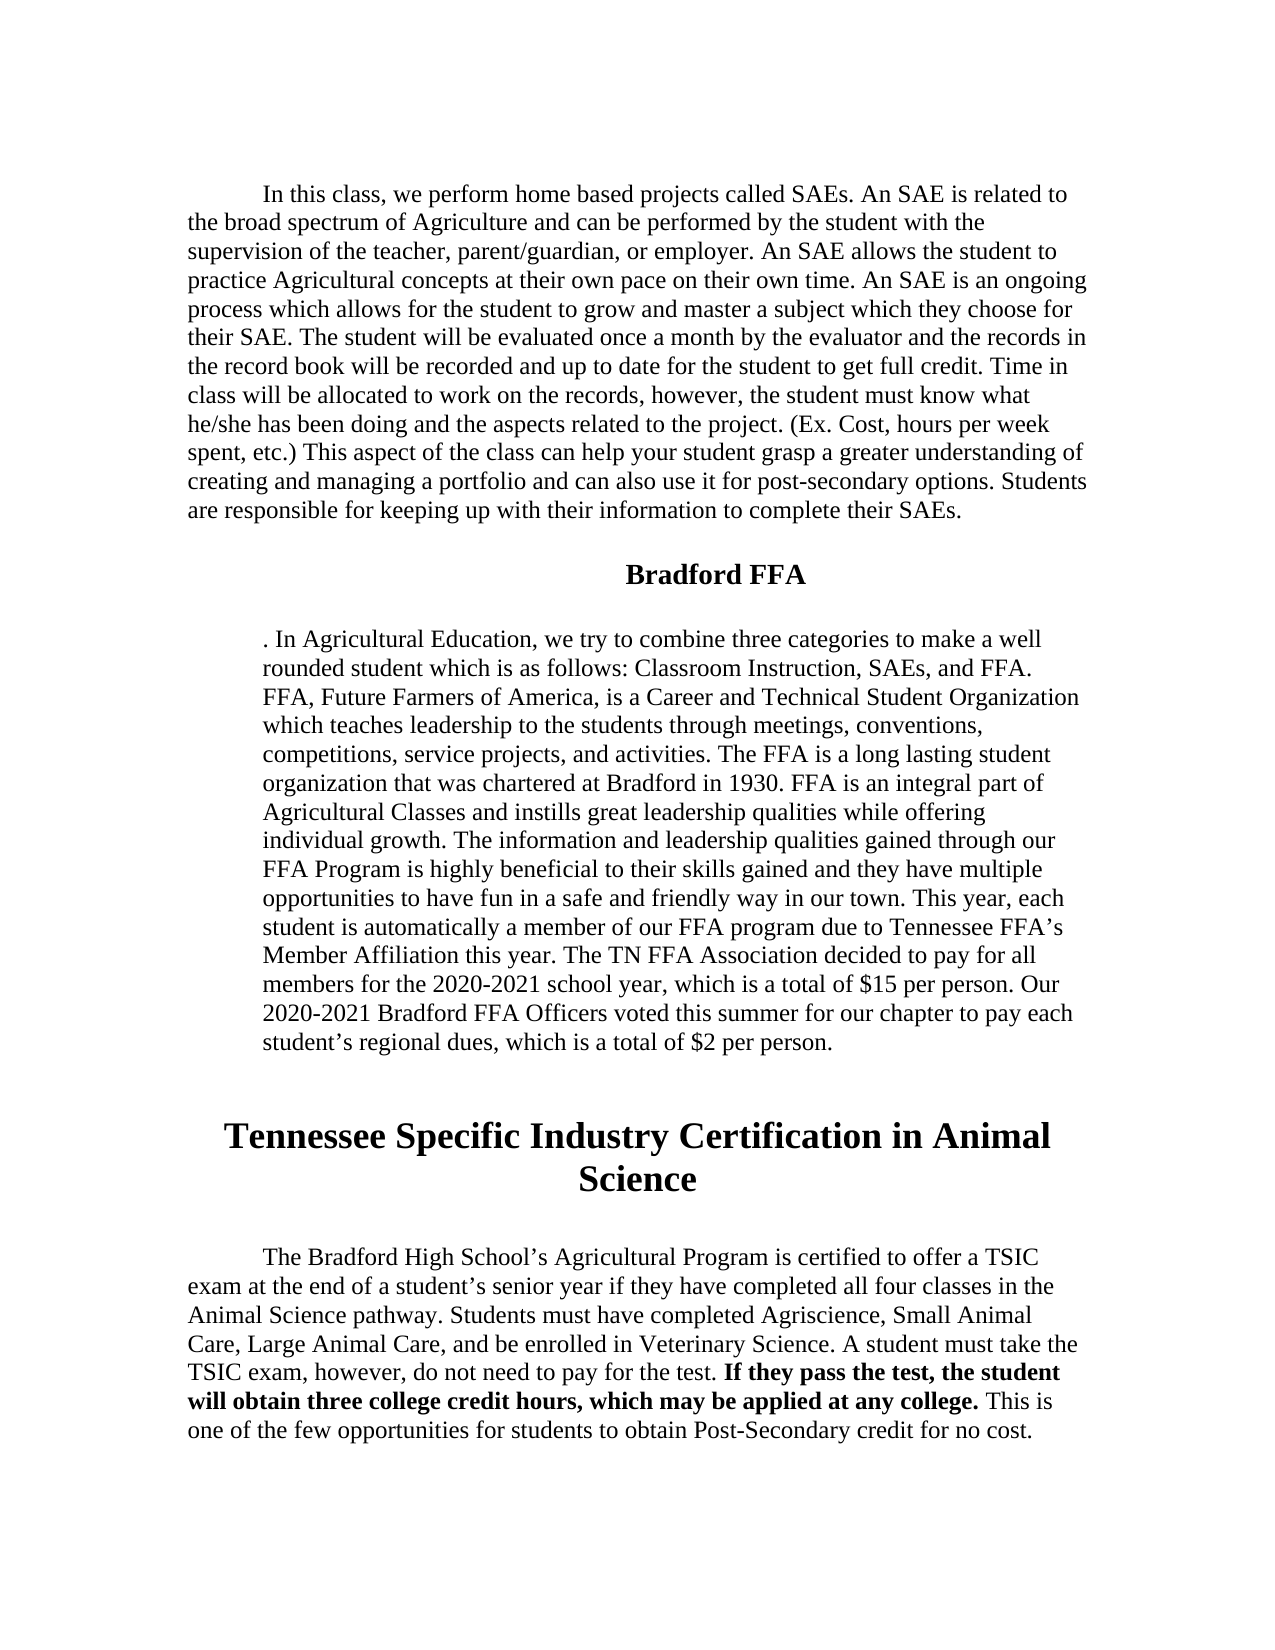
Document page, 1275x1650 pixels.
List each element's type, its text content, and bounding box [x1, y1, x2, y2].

text . In Agricultural Education, we try to combine three categories to make a well rounded student which is as follows: Classroom Instruction, SAEs, and FFA. FFA, Future Farmers of America, is a Career and Technical Student Organization which teaches leadership to the students through meetings, conventions, competitions, service projects, and activities. The FFA is a long lasting student organization that was chartered at Bradford in 1930. FFA is an integral part of Agricultural Classes and instills great leadership qualities while offering individual growth. The information and leadership qualities gained through our FFA Program is highly beneficial to their skills gained and they have multiple opportunities to have fun in a safe and friendly way in our town. This year, each student is automatically a member of our FFA program due to Tennessee FFA’s Member Affiliation this year. The TN FFA Association decided to pay for all members for the 2020-2021 school year, which is a total of $15 per person. Our 2020-2021 Bradford FFA Officers voted this summer for our chapter to pay each student’s regional dues, which is a total of $2 per person. [106, 624, 1087, 1056]
text Tennessee Specific Industry Certification in Animal Science [187, 1113, 1087, 1199]
text In this class, we perform home based projects called SAEs. An SAE is related to the broad spectrum of Agriculture and can be performed by the student with the supervision of the teacher, parent/guardian, or employer. An SAE allows the student to practice Agricultural concepts at their own pace on their own time. An SAE is an ongoing process which allows for the student to grow and master a subject which they choose for their SAE. The student will be evaluated once a month by the evaluator and the records in the record book will be recorded and up to date for the student to get full credit. Time in class will be allocated to work on the records, however, the student must know what he/she has been doing and the aspects related to the project. (Ex. Cost, hours per week spent, etc.) This aspect of the class can help your student grasp a greater understanding of creating and managing a portfolio and can also use it for post-secondary options. Students are responsible for keeping up with their information to complete their SAEs. [187, 179, 1087, 524]
text Bradford FFA [344, 557, 1087, 591]
text The Bradford High School’s Agricultural Program is certified to offer a TSIC exam at the end of a student’s senior year if they have completed all four classes in the Animal Science pathway. Students must have completed Agriscience, Small Animal Care, Large Animal Care, and be enrolled in Veterinary Science. A student must take the TSIC exam, however, do not need to pay for the test. If they pass the test, the student will obtain three college credit hours, which may be applied at any college. This is one of the few opportunities for students to obtain Post-Secondary credit for no cost. [187, 1242, 1087, 1444]
